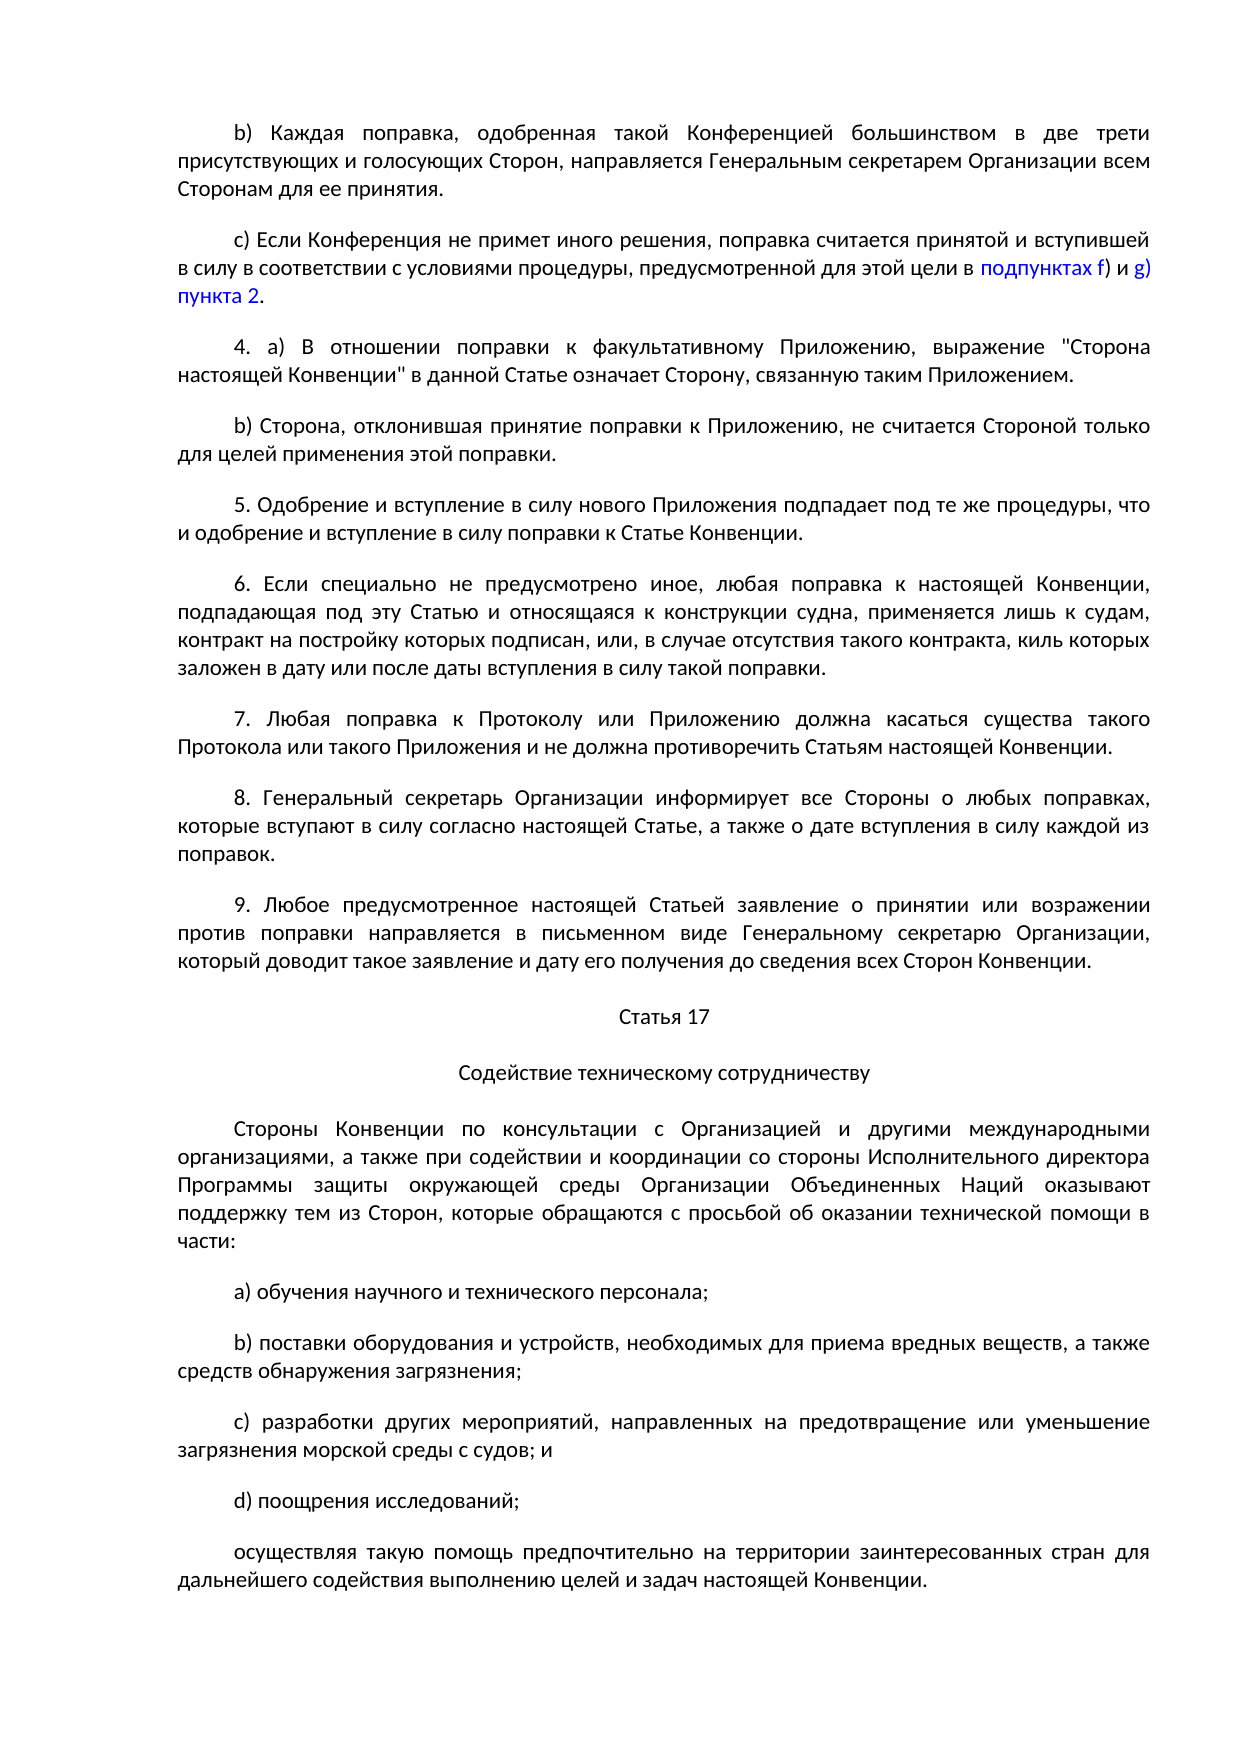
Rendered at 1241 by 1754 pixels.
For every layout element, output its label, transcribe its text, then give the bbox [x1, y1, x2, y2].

text 7. Любая поправка к Протоколу или Приложению должна касаться существа такого Протокола или такого Приложения и не должна противоречить Статьям настоящей Конвенции. [177, 704, 1152, 760]
text a) обучения научного и технического персонала; [177, 1277, 1152, 1305]
text 5. Одобрение и вступление в силу нового Приложения подпадает под те же процедуры, что и одобрение и вступление в силу поправки к Статье Конвенции. [177, 490, 1152, 546]
text c) Если Конференция не примет иного решения, поправка считается принятой и вступившей в силу в соответствии с условиями процедуры, предусмотренной для этой цели в подпунктах f) и g) пункта 2. [177, 225, 1152, 309]
text b) Сторона, отклонившая принятие поправки к Приложению, не считается Стороной только для целей применения этой поправки. [177, 411, 1152, 467]
text 4. а) В отношении поправки к факультативному Приложению, выражение "Сторона настоящей Конвенции" в данной Статье означает Сторону, связанную таким Приложением. [177, 332, 1152, 388]
text Содействие техническому сотрудничеству [177, 1058, 1152, 1086]
text Стороны Конвенции по консультации с Организацией и другими международными организациями, а также при содействии и координации со стороны Исполнительного директора Программы защиты окружающей среды Организации Объединенных Наций оказывают поддержку тем из Сторон, которые обращаются с просьбой об оказании технической помощи в части: [177, 1114, 1152, 1254]
text c) разработки других мероприятий, направленных на предотвращение или уменьшение загрязнения морской среды с судов; и [177, 1407, 1152, 1463]
text 9. Любое предусмотренное настоящей Статьей заявление о принятии или возражении против поправки направляется в письменном виде Генеральному секретарю Организации, который доводит такое заявление и дату его получения до сведения всех Сторон Конвенции. [177, 890, 1152, 974]
text осуществляя такую помощь предпочтительно на территории заинтересованных стран для дальнейшего содействия выполнению целей и задач настоящей Конвенции. [177, 1537, 1152, 1593]
text b) поставки оборудования и устройств, необходимых для приема вредных веществ, а также средств обнаружения загрязнения; [177, 1328, 1152, 1384]
text d) поощрения исследований; [177, 1486, 1152, 1514]
text Статья 17 [177, 1002, 1152, 1030]
text 8. Генеральный секретарь Организации информирует все Стороны о любых поправках, которые вступают в силу согласно настоящей Статье, а также о дате вступления в силу каждой из поправок. [177, 783, 1152, 867]
text b) Каждая поправка, одобренная такой Конференцией большинством в две трети присутствующих и голосующих Сторон, направляется Генеральным секретарем Организации всем Сторонам для ее принятия. [177, 118, 1152, 202]
text 6. Если специально не предусмотрено иное, любая поправка к настоящей Конвенции, подпадающая под эту Статью и относящаяся к конструкции судна, применяется лишь к судам, контракт на постройку которых подписан, или, в случае отсутствия такого контракта, киль которых заложен в дату или после даты вступления в силу такой поправки. [177, 569, 1152, 681]
